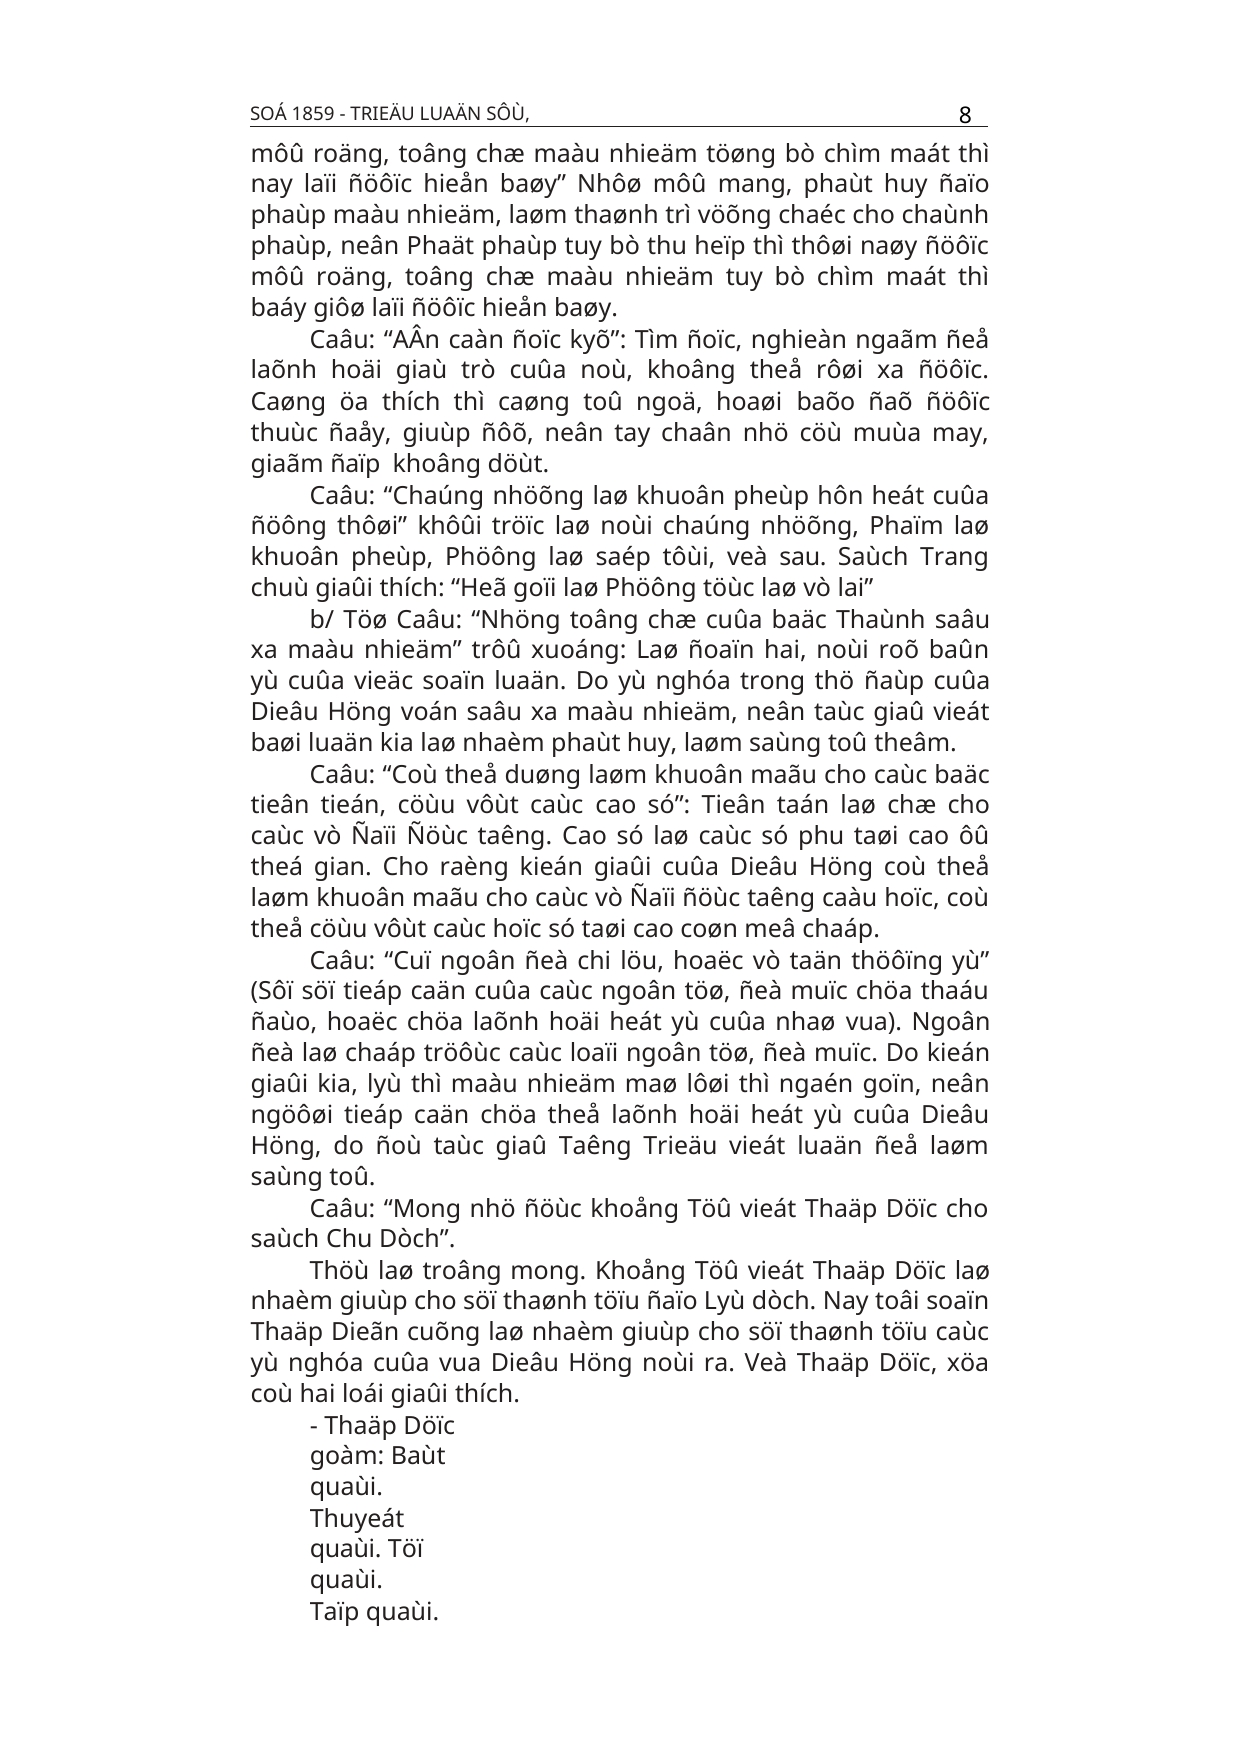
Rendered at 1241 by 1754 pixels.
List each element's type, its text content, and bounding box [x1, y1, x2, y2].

text b/ Töø Caâu: “Nhöng toâng chæ cuûa baäc Thaùnh saâu xa maàu nhieäm” trôû xuoáng: Laø ñoaïn hai, noùi roõ baûn yù cuûa vieäc soaïn luaän. Do yù nghóa trong thö ñaùp cuûa Dieâu Höng voán saâu xa maàu nhieäm, neân taùc giaû vieát baøi luaän kia laø nhaèm phaùt huy, laøm saùng toû theâm. [250, 603, 990, 758]
text Thöù laø troâng mong. Khoång Töû vieát Thaäp Döïc laø nhaèm giuùp cho söï thaønh töïu ñaïo Lyù dòch. Nay toâi soaïn Thaäp Dieãn cuõng laø nhaèm giuùp cho söï thaønh töïu caùc yù nghóa cuûa vua Dieâu Höng noùi ra. Veà Thaäp Döïc, xöa coù hai loái giaûi thích. [250, 1255, 990, 1410]
text Caâu: “Chaúng nhöõng laø khuoân pheùp hôn heát cuûa ñöông thôøi” khôûi tröïc laø noùi chaúng nhöõng, Phaïm laø khuoân pheùp, Phöông laø saép tôùi, veà sau. Saùch Trang chuù giaûi thích: “Heã goïi laø Phöông töùc laø vò lai” [250, 479, 990, 603]
text - Thaäp Döïc goàm: Baùt quaùi. [309, 1410, 489, 1503]
text Taïp quaùi. [309, 1596, 1092, 1626]
text Caâu: “AÂn caàn ñoïc kyõ”: Tìm ñoïc, nghieàn ngaãm ñeå laõnh hoäi giaù trò cuûa noù, khoâng theå rôøi xa ñöôïc. Caøng öa thích thì caøng toû ngoä, hoaøi baõo ñaõ ñöôïc thuùc ñaåy, giuùp ñôõ, neân tay chaân nhö cöù muùa may, giaãm ñaïp khoâng döùt. [250, 324, 990, 479]
text Caâu: “Cuï ngoân ñeà chi löu, hoaëc vò taän thöôïng yù” (Sôï söï tieáp caän cuûa caùc ngoân töø, ñeà muïc chöa thaáu ñaùo, hoaëc chöa laõnh hoäi heát yù cuûa nhaø vua). Ngoân ñeà laø chaáp tröôùc caùc loaïi ngoân töø, ñeà muïc. Do kieán giaûi kia, lyù thì maàu nhieäm maø lôøi thì ngaén goïn, neân ngöôøi tieáp caän chöa theå laõnh hoäi heát yù cuûa Dieâu Höng, do ñoù taùc giaû Taêng Trieäu vieát luaän ñeå laøm saùng toû. [250, 945, 990, 1193]
text môû roäng, toâng chæ maàu nhieäm töøng bò chìm maát thì nay laïi ñöôïc hieån baøy” Nhôø môû mang, phaùt huy ñaïo phaùp maàu nhieäm, laøm thaønh trì vöõng chaéc cho chaùnh phaùp, neân Phaät phaùp tuy bò thu heïp thì thôøi naøy ñöôïc môû roäng, toâng chæ maàu nhieäm tuy bò chìm maát thì baáy giôø laïi ñöôïc hieån baøy. [250, 138, 990, 324]
text Caâu: “Mong nhö ñöùc khoång Töû vieát Thaäp Döïc cho saùch Chu Dòch”. [250, 1193, 990, 1255]
text Caâu: “Coù theå duøng laøm khuoân maãu cho caùc baäc tieân tieán, cöùu vôùt caùc cao só”: Tieân taán laø chæ cho caùc vò Ñaïi Ñöùc taêng. Cao só laø caùc só phu taøi cao ôû theá gian. Cho raèng kieán giaûi cuûa Dieâu Höng coù theå laøm khuoân maãu cho caùc vò Ñaïi ñöùc taêng caàu hoïc, coù theå cöùu vôùt caùc hoïc só taøi cao coøn meâ chaáp. [250, 758, 990, 945]
text Thuyeát quaùi. Töï quaùi. [309, 1503, 464, 1596]
